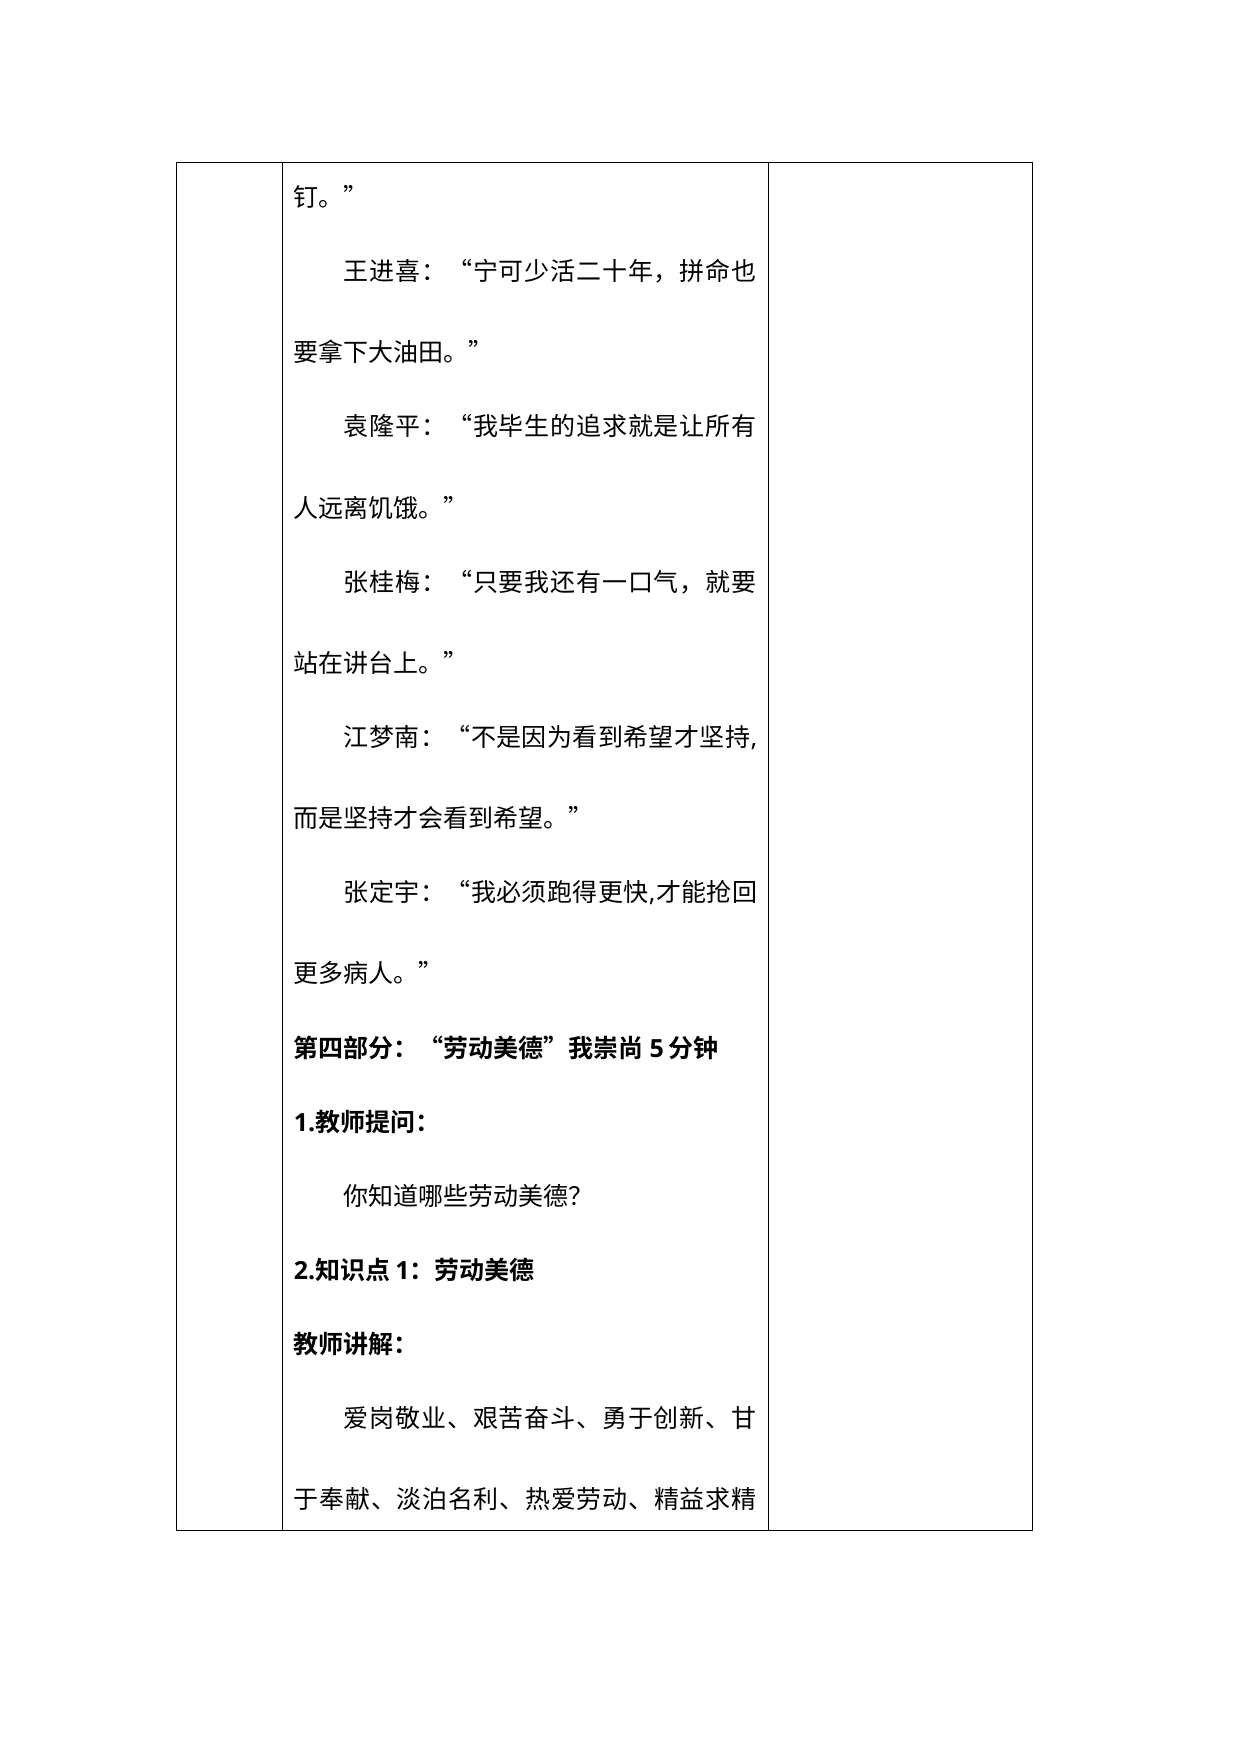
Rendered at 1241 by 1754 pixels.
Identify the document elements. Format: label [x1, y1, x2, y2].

table_cell [283, 163, 768, 1530]
table_cell [769, 163, 1032, 1530]
table_cell [177, 163, 282, 1530]
